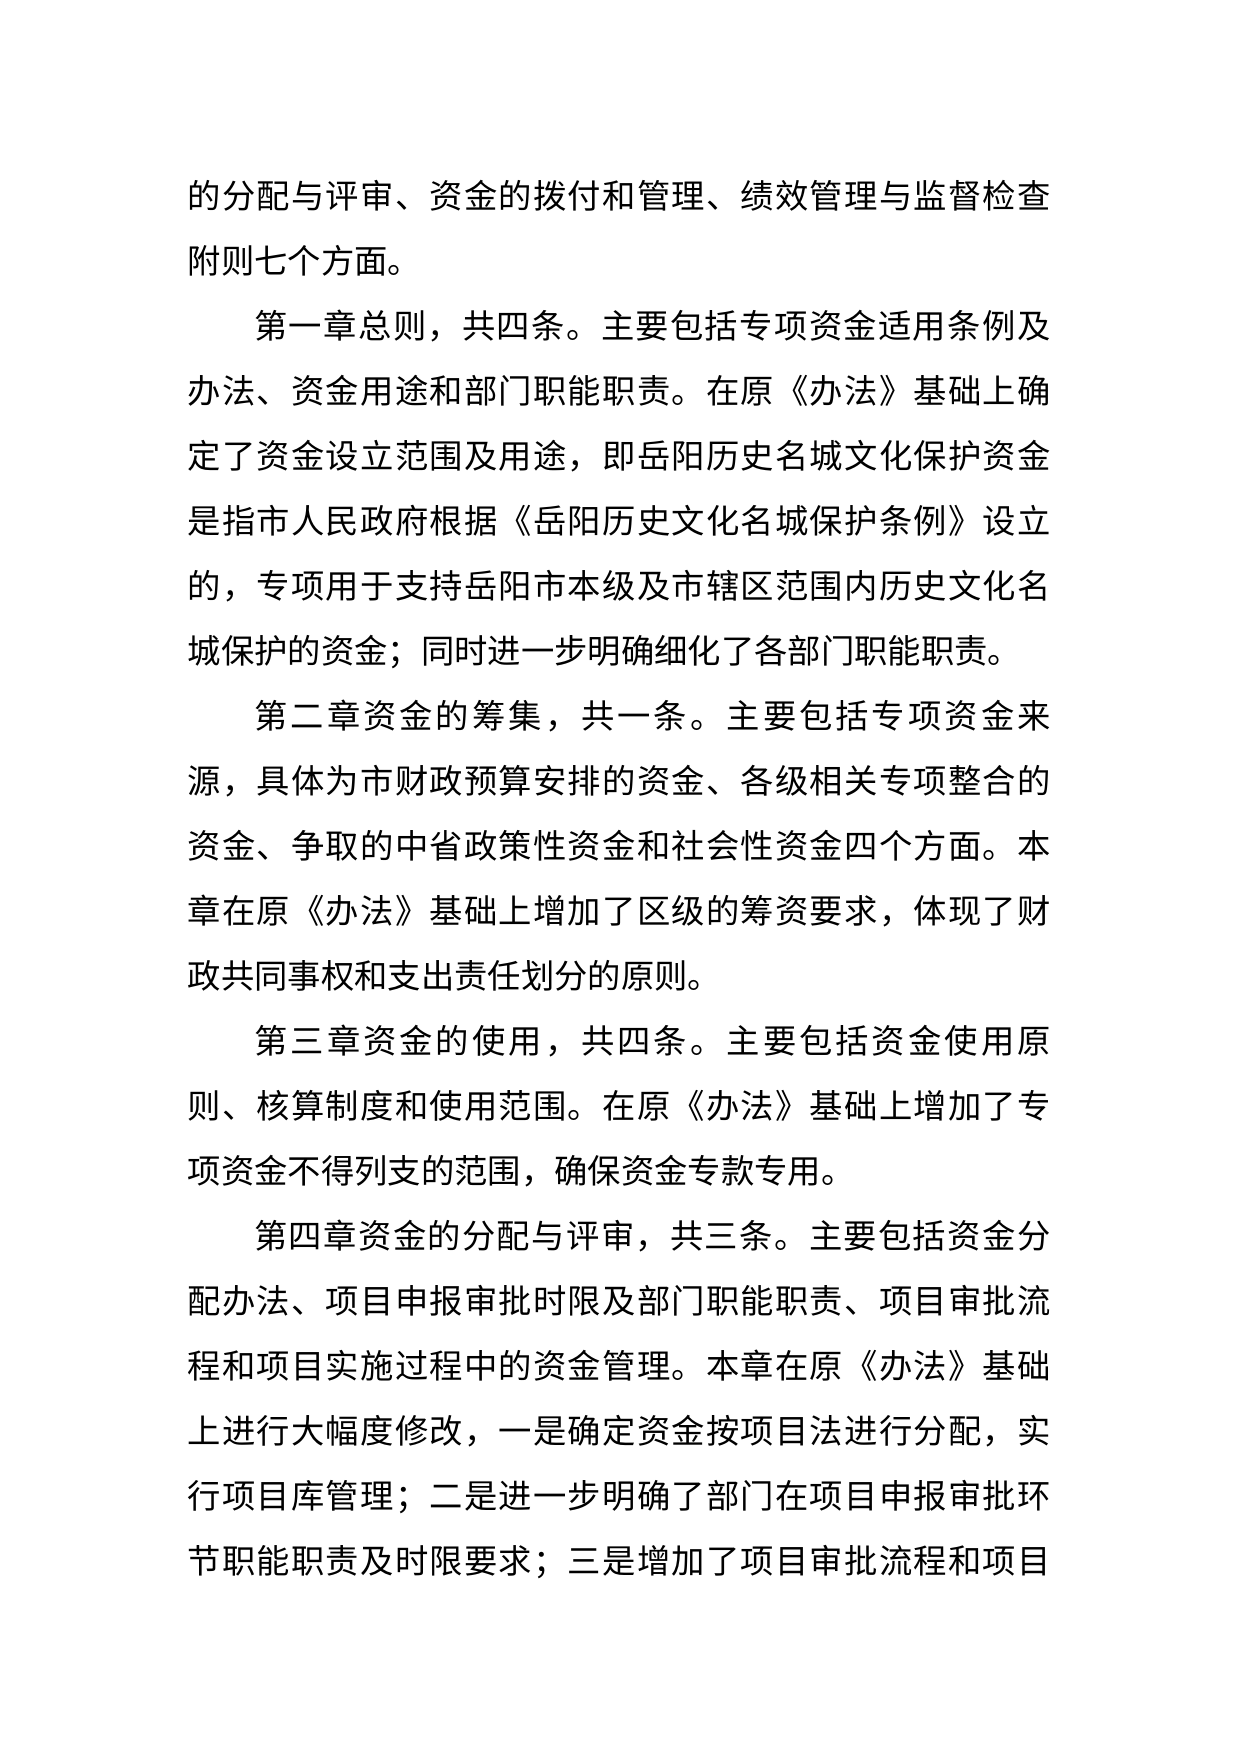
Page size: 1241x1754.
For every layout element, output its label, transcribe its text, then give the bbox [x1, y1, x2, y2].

list 第一章总则，共四条。主要包括专项资金适用条例及办法、资金用途和部门职能职责。在原《办法》基础上确定了资金设立范围及用途，即岳阳历史名城文化保护资金是指市人民政府根据《岳阳历史文化名城保护条例》设立的，专项用于支持岳阳市本级及市辖区范围内历史文化名城保护的资金；同时进一步明确细化了各部门职能职责。 [187, 292, 1053, 682]
list 第二章资金的筹集，共一条。主要包括专项资金来源，具体为市财政预算安排的资金、各级相关专项整合的资金、争取的中省政策性资金和社会性资金四个方面。本章在原《办法》基础上增加了区级的筹资要求，体现了财政共同事权和支出责任划分的原则。 [187, 682, 1053, 1007]
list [187, 1202, 1053, 1592]
list 第三章资金的使用，共四条。主要包括资金使用原则、核算制度和使用范围。在原《办法》基础上增加了专项资金不得列支的范围，确保资金专款专用。 [187, 1007, 1053, 1202]
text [187, 162, 1053, 292]
